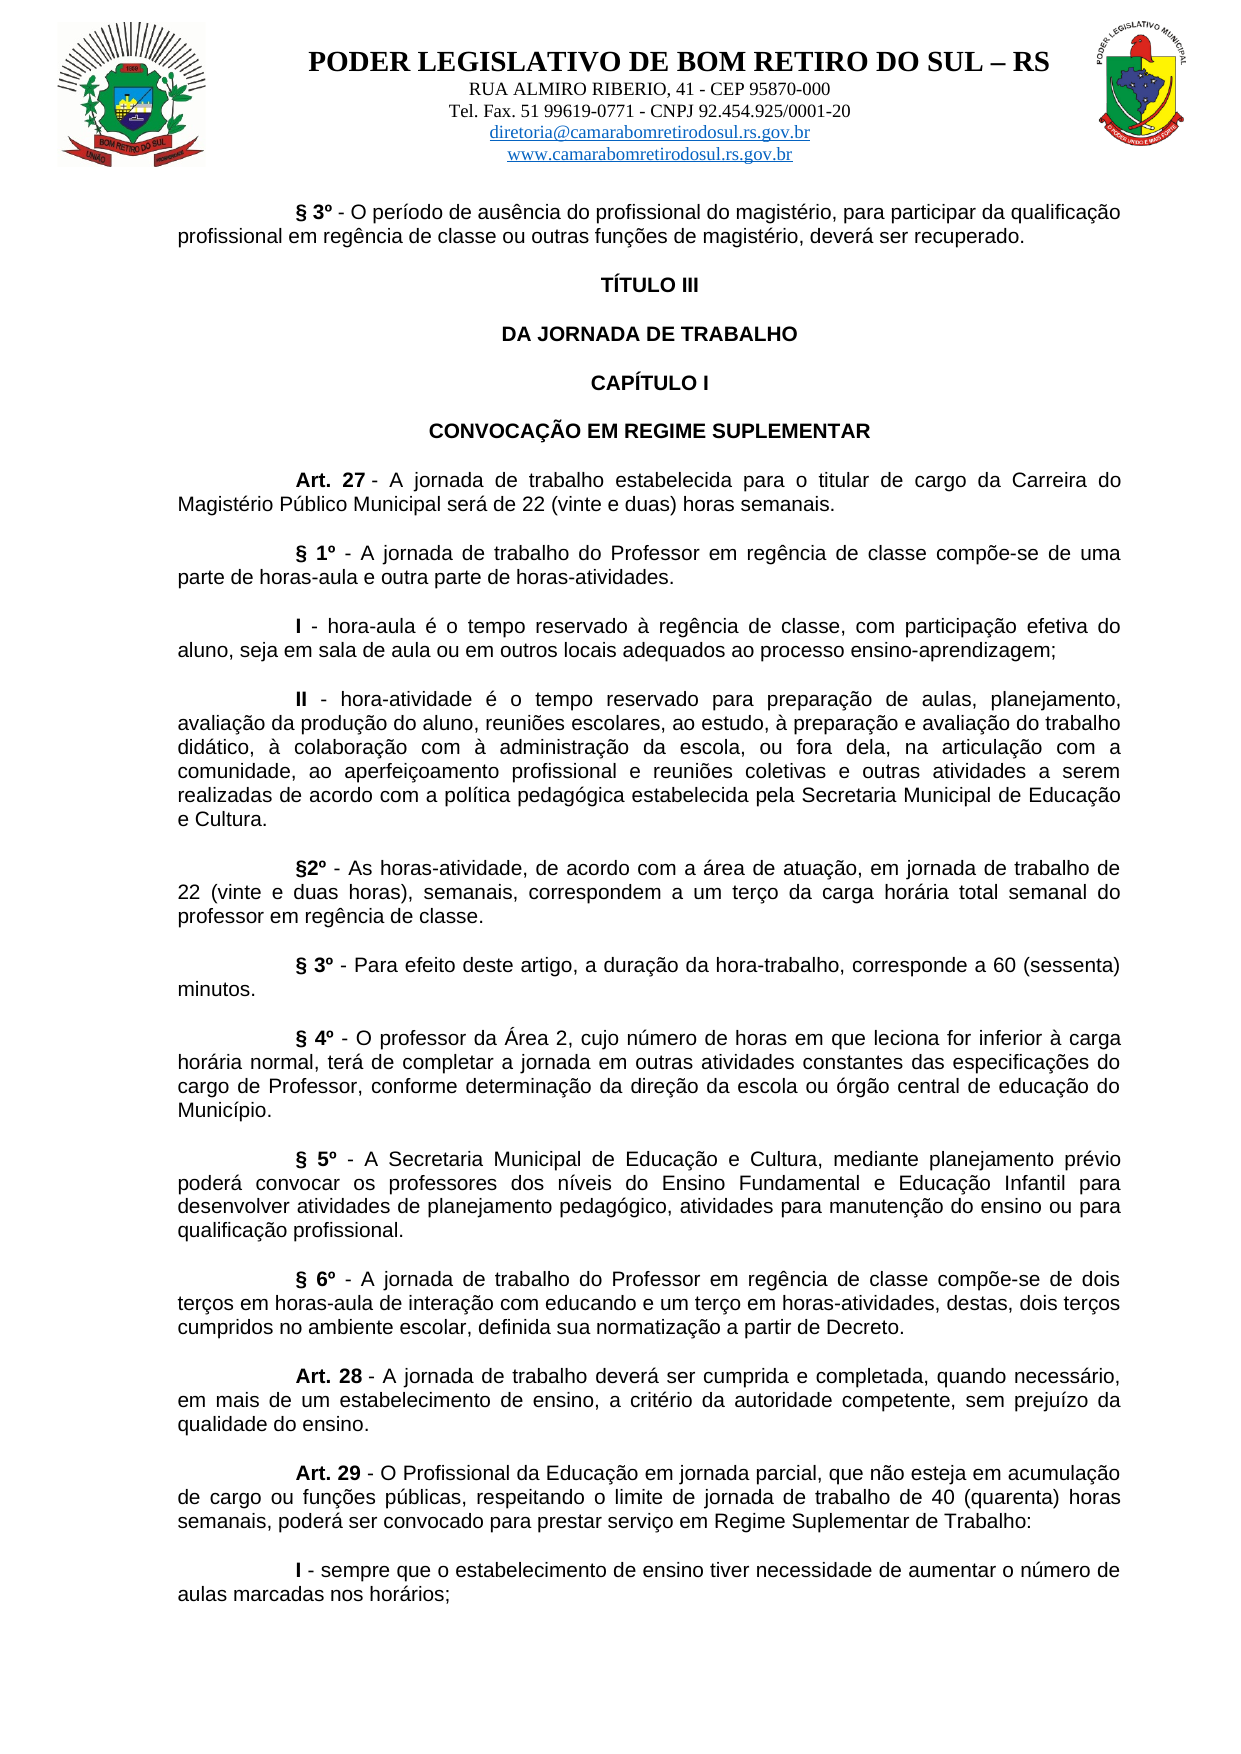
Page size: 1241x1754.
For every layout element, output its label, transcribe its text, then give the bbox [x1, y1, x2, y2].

text CONVOCAÇÃO EM REGIME SUPLEMENTAR [177, 419, 1122, 443]
text Art. 29 - O Profissional da Educação em jornada parcial, que não esteja em acumulação de cargo ou funções públicas, respeitando o limite de jornada de trabalho de 40 (quarenta) horas semanais, poderá ser convocado para prestar serviço em Regime Suplementar de Trabalho: [177, 1461, 1122, 1533]
text § 5º - A Secretaria Municipal de Educação e Cultura, mediante planejamento prévio poderá convocar os professores dos níveis do Ensino Fundamental e Educação Infantil para desenvolver atividades de planejamento pedagógico, atividades para manutenção do ensino ou para qualificação profissional. [177, 1146, 1122, 1242]
text DA JORNADA DE TRABALHO [177, 321, 1122, 345]
picture [57, 22, 206, 167]
text § 6º - A jornada de trabalho do Professor em regência de classe compõe-se de dois terços em horas-aula de interação com educando e um terço em horas-atividades, destas, dois terços cumpridos no ambiente escolar, definida sua normatização a partir de Decreto. [177, 1267, 1122, 1339]
text §2º - As horas-atividade, de acordo com a área de atuação, em jornada de trabalho de 22 (vinte e duas horas), semanais, correspondem a um terço da carga horária total semanal do professor em regência de classe. [177, 856, 1122, 928]
text II - hora-atividade é o tempo reservado para preparação de aulas, planejamento, avaliação da produção do aluno, reuniões escolares, ao estudo, à preparação e avaliação do trabalho didático, à colaboração com à administração da escola, ou fora dela, na articulação com a comunidade, ao aperfeiçoamento profissional e reuniões coletivas e outras atividades a serem realizadas de acordo com a política pedagógica estabelecida pela Secretaria Municipal de Educação e Cultura. [177, 687, 1122, 831]
picture [1096, 21, 1186, 146]
text § 4º - O professor da Área 2, cujo número de horas em que leciona for inferior à carga horária normal, terá de completar a jornada em outras atividades constantes das especificações do cargo de Professor, conforme determinação da direção da escola ou órgão central de educação do Município. [177, 1026, 1122, 1121]
text § 3º - Para efeito deste artigo, a duração da hora-trabalho, corresponde a 60 (sessenta) minutos. [177, 953, 1122, 1001]
text § 3º - O período de ausência do profissional do magistério, para participar da qualificação profissional em regência de classe ou outras funções de magistério, deverá ser recuperado. [177, 199, 1122, 247]
text TÍTULO III [177, 272, 1122, 296]
text CAPÍTULO I [177, 370, 1122, 394]
text Art. 28 - A jornada de trabalho deverá ser cumprida e completada, quando necessário, em mais de um estabelecimento de ensino, a critério da autoridade competente, sem prejuízo da qualidade do ensino. [177, 1364, 1122, 1436]
text I - sempre que o estabelecimento de ensino tiver necessidade de aumentar o número de aulas marcadas nos horários; [177, 1558, 1122, 1606]
text Art. 27 - A jornada de trabalho estabelecida para o titular de cargo da Carreira do Magistério Público Municipal será de 22 (vinte e duas) horas semanais. [177, 468, 1122, 516]
text I - hora-aula é o tempo reservado à regência de classe, com participação efetiva do aluno, seja em sala de aula ou em outros locais adequados ao processo ensino-aprendizagem; [177, 614, 1122, 662]
text § 1º - A jornada de trabalho do Professor em regência de classe compõe-se de uma parte de horas-aula e outra parte de horas-atividades. [177, 541, 1122, 589]
